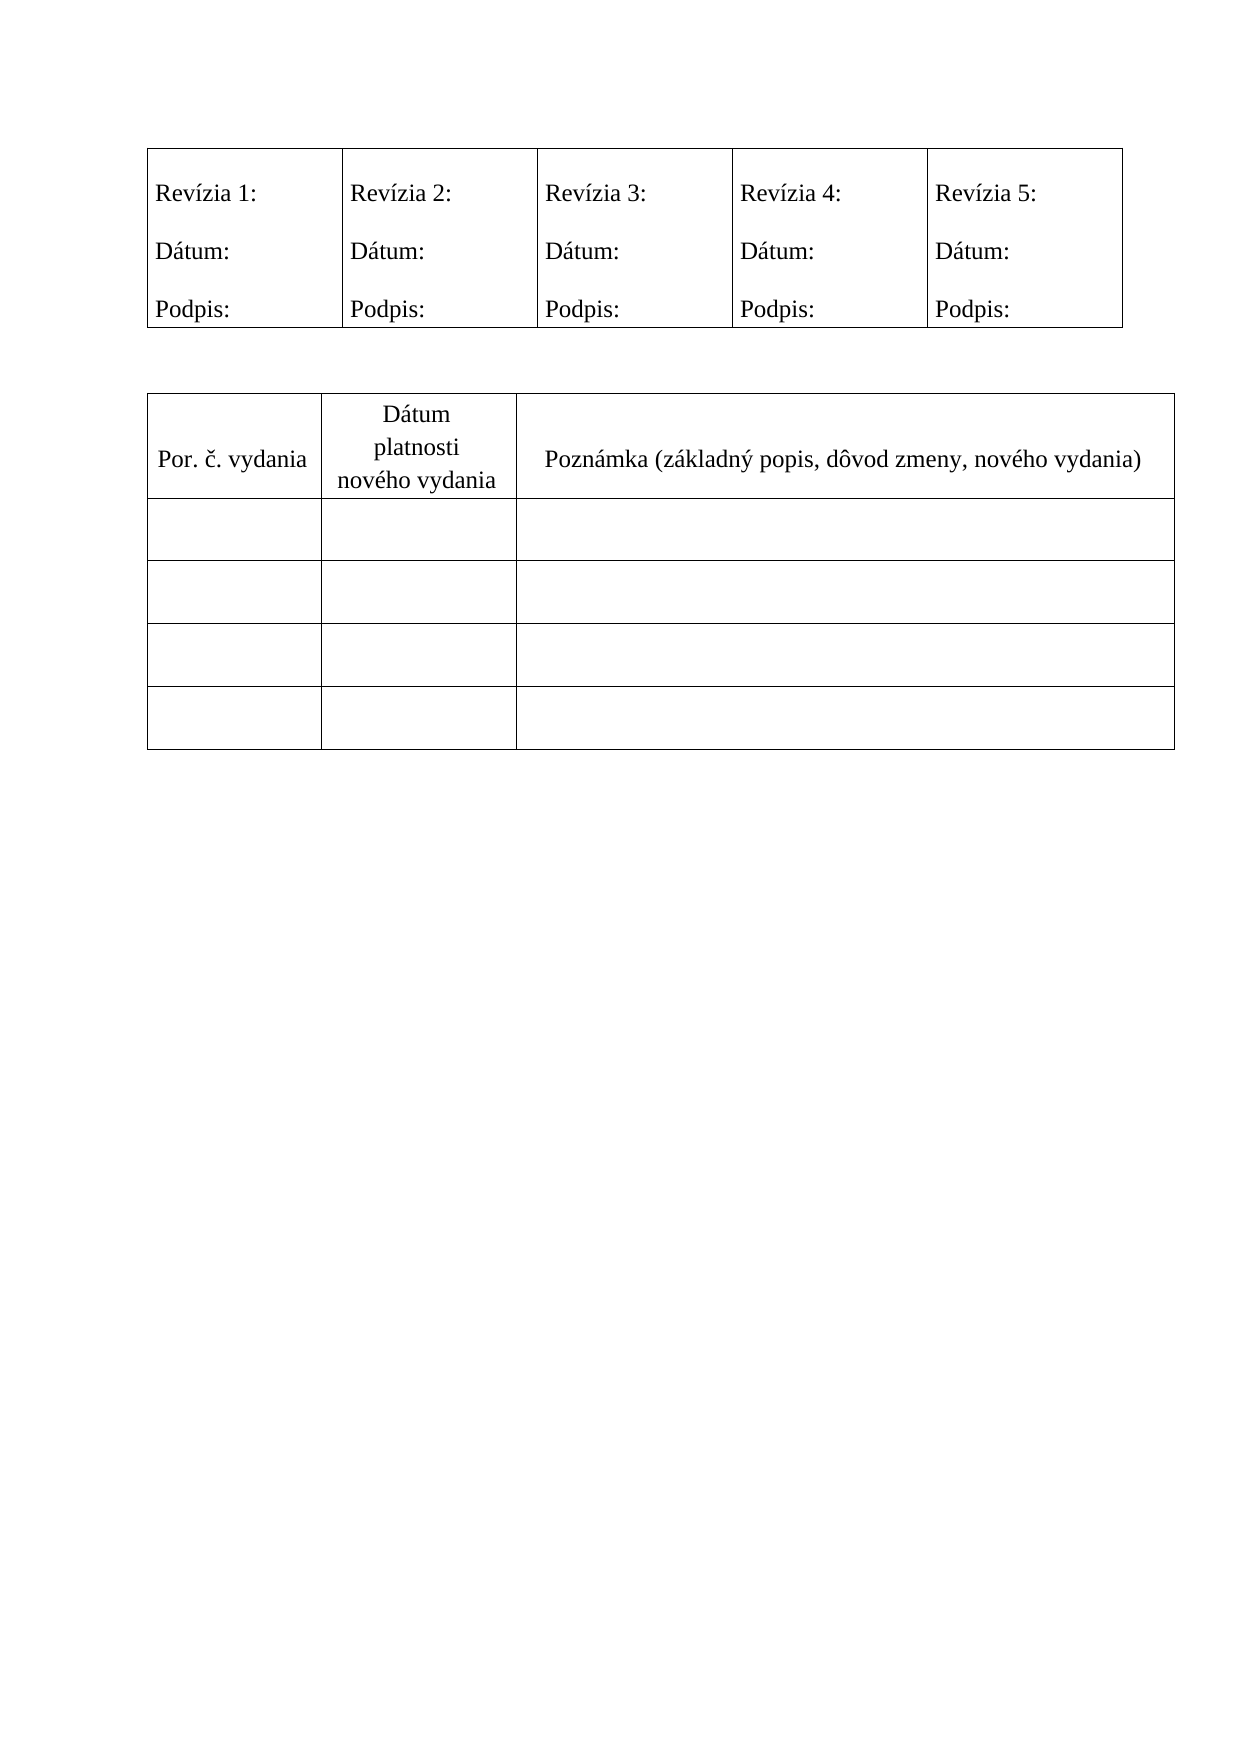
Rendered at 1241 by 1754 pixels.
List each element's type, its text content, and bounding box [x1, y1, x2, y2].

table_cell [517, 687, 1174, 749]
table_cell [322, 624, 516, 686]
table_header Poznámka (základný popis, dôvod zmeny, nového vydania) [517, 394, 1174, 497]
table_header Revízia 4: Dátum: Podpis: [733, 149, 927, 327]
table_cell [517, 561, 1174, 623]
table_cell [322, 687, 516, 749]
table_header Revízia 1: Dátum: Podpis: [148, 149, 342, 327]
table_cell [517, 624, 1174, 686]
table_cell [148, 624, 321, 686]
table_header Dátum platnosti nového vydania [322, 394, 516, 497]
table_cell [517, 499, 1174, 560]
table_header Revízia 3: Dátum: Podpis: [538, 149, 732, 327]
table_cell [322, 499, 516, 560]
table_cell [148, 499, 321, 560]
table_header Revízia 5: Dátum: Podpis: [928, 149, 1122, 327]
table_header Revízia 2: Dátum: Podpis: [343, 149, 537, 327]
table_cell [148, 687, 321, 749]
table_header Por. č. vydania [148, 394, 321, 497]
table_cell [322, 561, 516, 623]
table_cell [148, 561, 321, 623]
